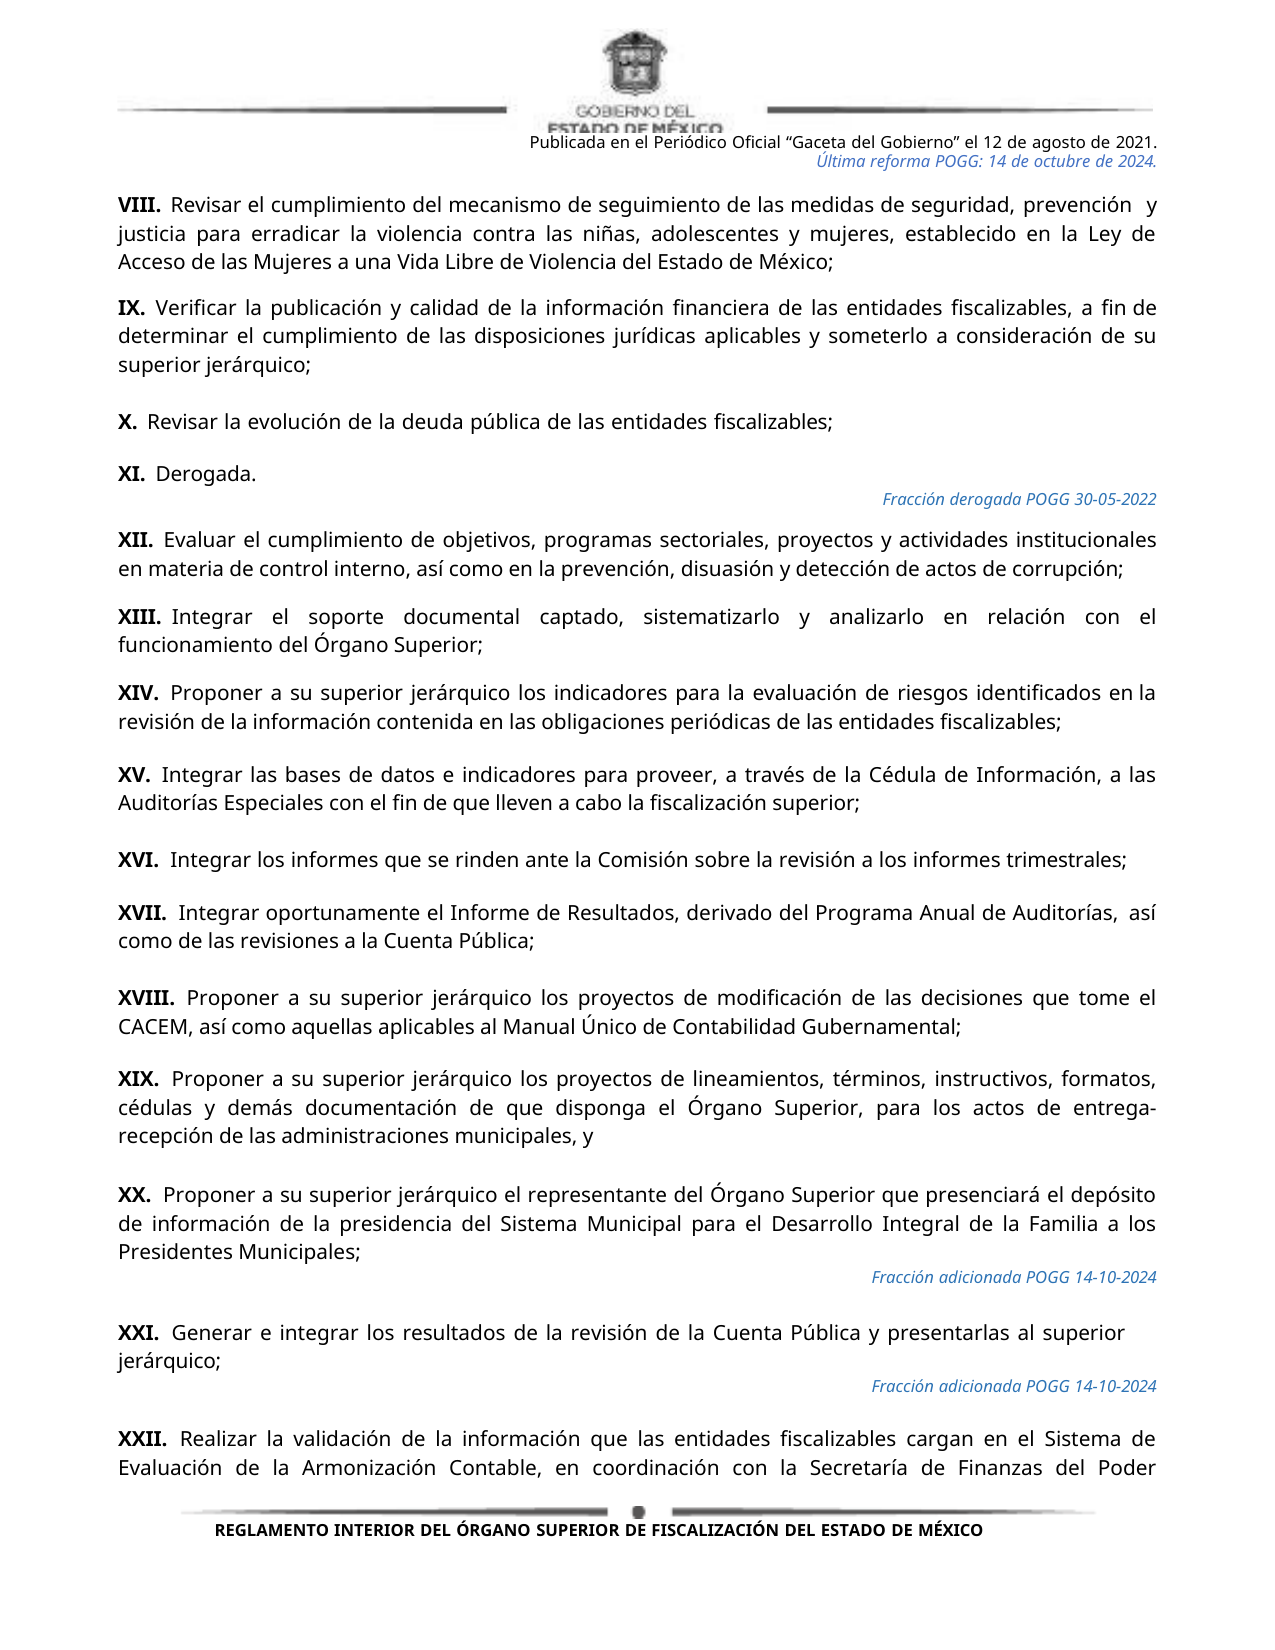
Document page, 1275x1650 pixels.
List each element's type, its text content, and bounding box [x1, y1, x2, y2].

list Revisar la evolución de la deuda pública de las entidades fiscalizables; [118, 407, 1169, 435]
list Verificar la publicación y calidad de la información financiera de las entidades fiscalizables, a fin de determinar el cumplimiento de las disposiciones jurídicas aplicables y someterlo a consideración de su superior jerárquico; [118, 293, 1157, 378]
text Fracción adicionada POGG 14-10-2024 [106, 1266, 1157, 1288]
list Integrar el soporte documental captado, sistematizarlo y analizarlo en relación con el funcionamiento del Órgano Superior; [118, 602, 1157, 659]
list Proponer a su superior jerárquico el representante del Órgano Superior que presenciará el depósito de información de la presidencia del Sistema Municipal para el Desarrollo Integral de la Familia a los Presidentes Municipales; [118, 1180, 1157, 1266]
text Fracción derogada POGG 30-05-2022 [106, 488, 1157, 511]
list Proponer a su superior jerárquico los indicadores para la evaluación de riesgos identificados en la revisión de la información contenida en las obligaciones periódicas de las entidades fiscalizables; [118, 678, 1157, 735]
picture [117, 28, 1153, 133]
list Proponer a su superior jerárquico los proyectos de modificación de las decisiones que tome el CACEM, así como aquellas aplicables al Manual Único de Contabilidad Gubernamental; [118, 983, 1157, 1040]
list Integrar los informes que se rinden ante la Comisión sobre la revisión a los informes trimestrales; [118, 845, 1169, 873]
text Fracción adicionada POGG 14-10-2024 [106, 1374, 1157, 1397]
list Integrar oportunamente el Informe de Resultados, derivado del Programa Anual de Auditorías, así como de las revisiones a la Cuenta Pública; [118, 898, 1157, 955]
list Proponer a su superior jerárquico los proyectos de lineamientos, términos, instructivos, formatos, cédulas y demás documentación de que disponga el Órgano Superior, para los actos de entrega- recepción de las administraciones municipales, y [118, 1064, 1157, 1150]
list Revisar el cumplimiento del mecanismo de seguimiento de las medidas de seguridad, prevención y justicia para erradicar la violencia contra las niñas, adolescentes y mujeres, establecido en la Ley de Acceso de las Mujeres a una Vida Libre de Violencia del Estado de México; [118, 191, 1157, 276]
list Generar e integrar los resultados de la revisión de la Cuenta Pública y presentarlas al superior jerárquico; [118, 1318, 1157, 1374]
list Derogada. [118, 459, 1169, 488]
list Evaluar el cumplimiento de objetivos, programas sectoriales, proyectos y actividades institucionales en materia de control interno, así como en la prevención, disuasión y detección de actos de corrupción; [118, 526, 1157, 582]
list Integrar las bases de datos e indicadores para proveer, a través de la Cédula de Información, a las Auditorías Especiales con el fin de que lleven a cabo la fiscalización superior; [118, 760, 1157, 817]
picture [180, 1506, 1097, 1519]
